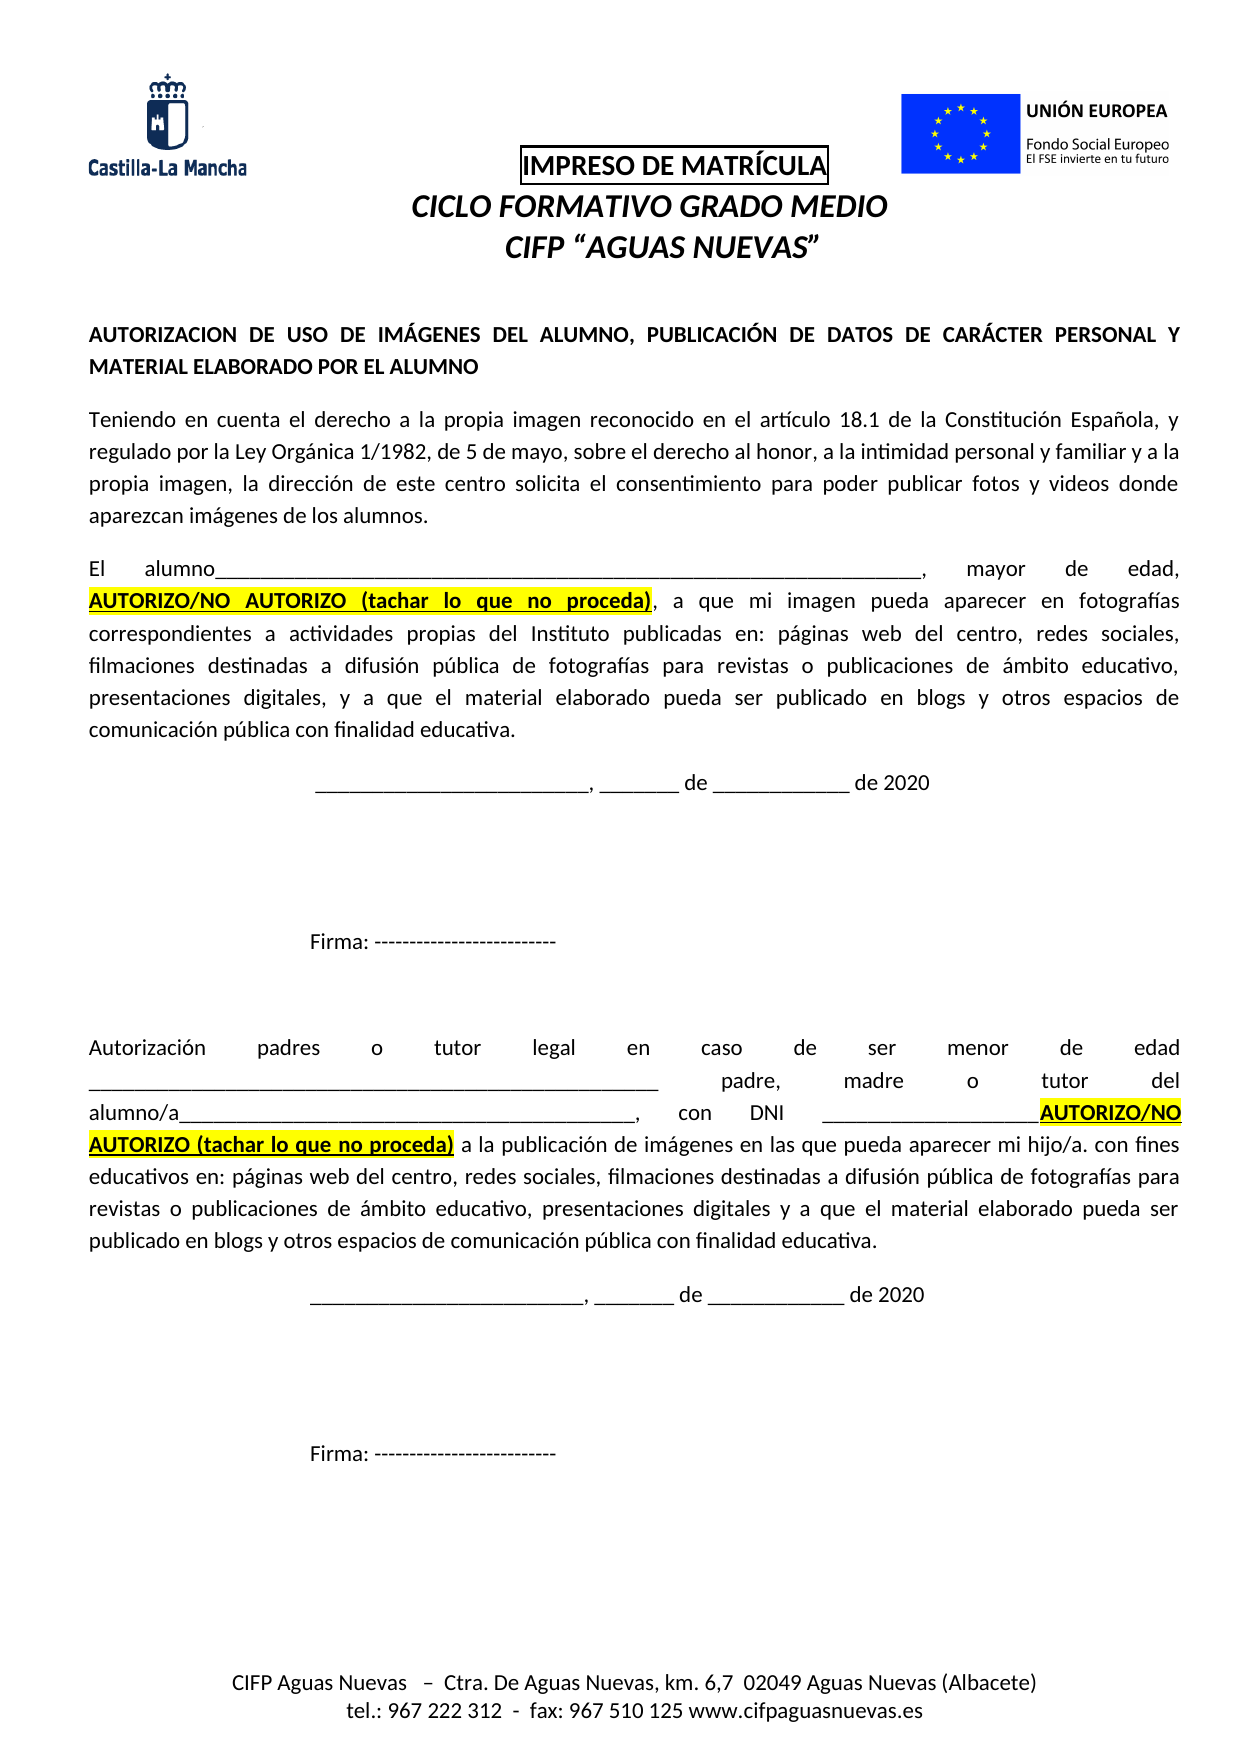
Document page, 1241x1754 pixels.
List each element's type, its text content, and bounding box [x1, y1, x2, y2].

picture [900, 91, 1169, 176]
text AUTORIZACION DE USO DE IMÁGENES DEL ALUMNO, PUBLICACIÓN DE DATOS DE CARÁCTER PERSONAL Y MATERIAL ELABORADO POR EL ALUMNO [89, 320, 1181, 380]
text ________________________, _______ de ____________ de 2020 [310, 1280, 1181, 1308]
text ________________________, _______ de ____________ de 2020 [236, 768, 1181, 796]
text Autorización padres o tutor legal en caso de ser menor de edad __________________________________________________ padre, madre o tutor del alumno/a________________________________________, con DNI ___________________AUTORIZO/NO AUTORIZO (tachar lo que no proceda) a la publicación de imágenes en las que pueda aparecer mi hijo/a. con fines educativos en: páginas web del centro, redes sociales, filmaciones destinadas a difusión pública de fotografías para revistas o publicaciones de ámbito educativo, presentaciones digitales y a que el material elaborado pueda ser publicado en blogs y otros espacios de comunicación pública con finalidad educativa. [89, 1033, 1181, 1255]
picture [88, 73, 247, 176]
text Firma: -------------------------- [236, 1439, 1181, 1467]
text El alumno______________________________________________________________, mayor de edad, AUTORIZO/NO AUTORIZO (tachar lo que no proceda), a que mi imagen pueda aparecer en fotografías correspondientes a actividades propias del Instituto publicadas en: páginas web del centro, redes sociales, filmaciones destinadas a difusión pública de fotografías para revistas o publicaciones de ámbito educativo, presentaciones digitales, y a que el material elaborado pueda ser publicado en blogs y otros espacios de comunicación pública con finalidad educativa. [89, 554, 1181, 743]
text Teniendo en cuenta el derecho a la propia imagen reconocido en el artículo 18.1 de la Constitución Española, y regulado por la Ley Orgánica 1/1982, de 5 de mayo, sobre el derecho al honor, a la intimidad personal y familiar y a la propia imagen, la dirección de este centro solicita el consentimiento para poder publicar fotos y videos donde aparezcan imágenes de los alumnos. [89, 405, 1181, 529]
text Firma: -------------------------- [236, 927, 1181, 956]
